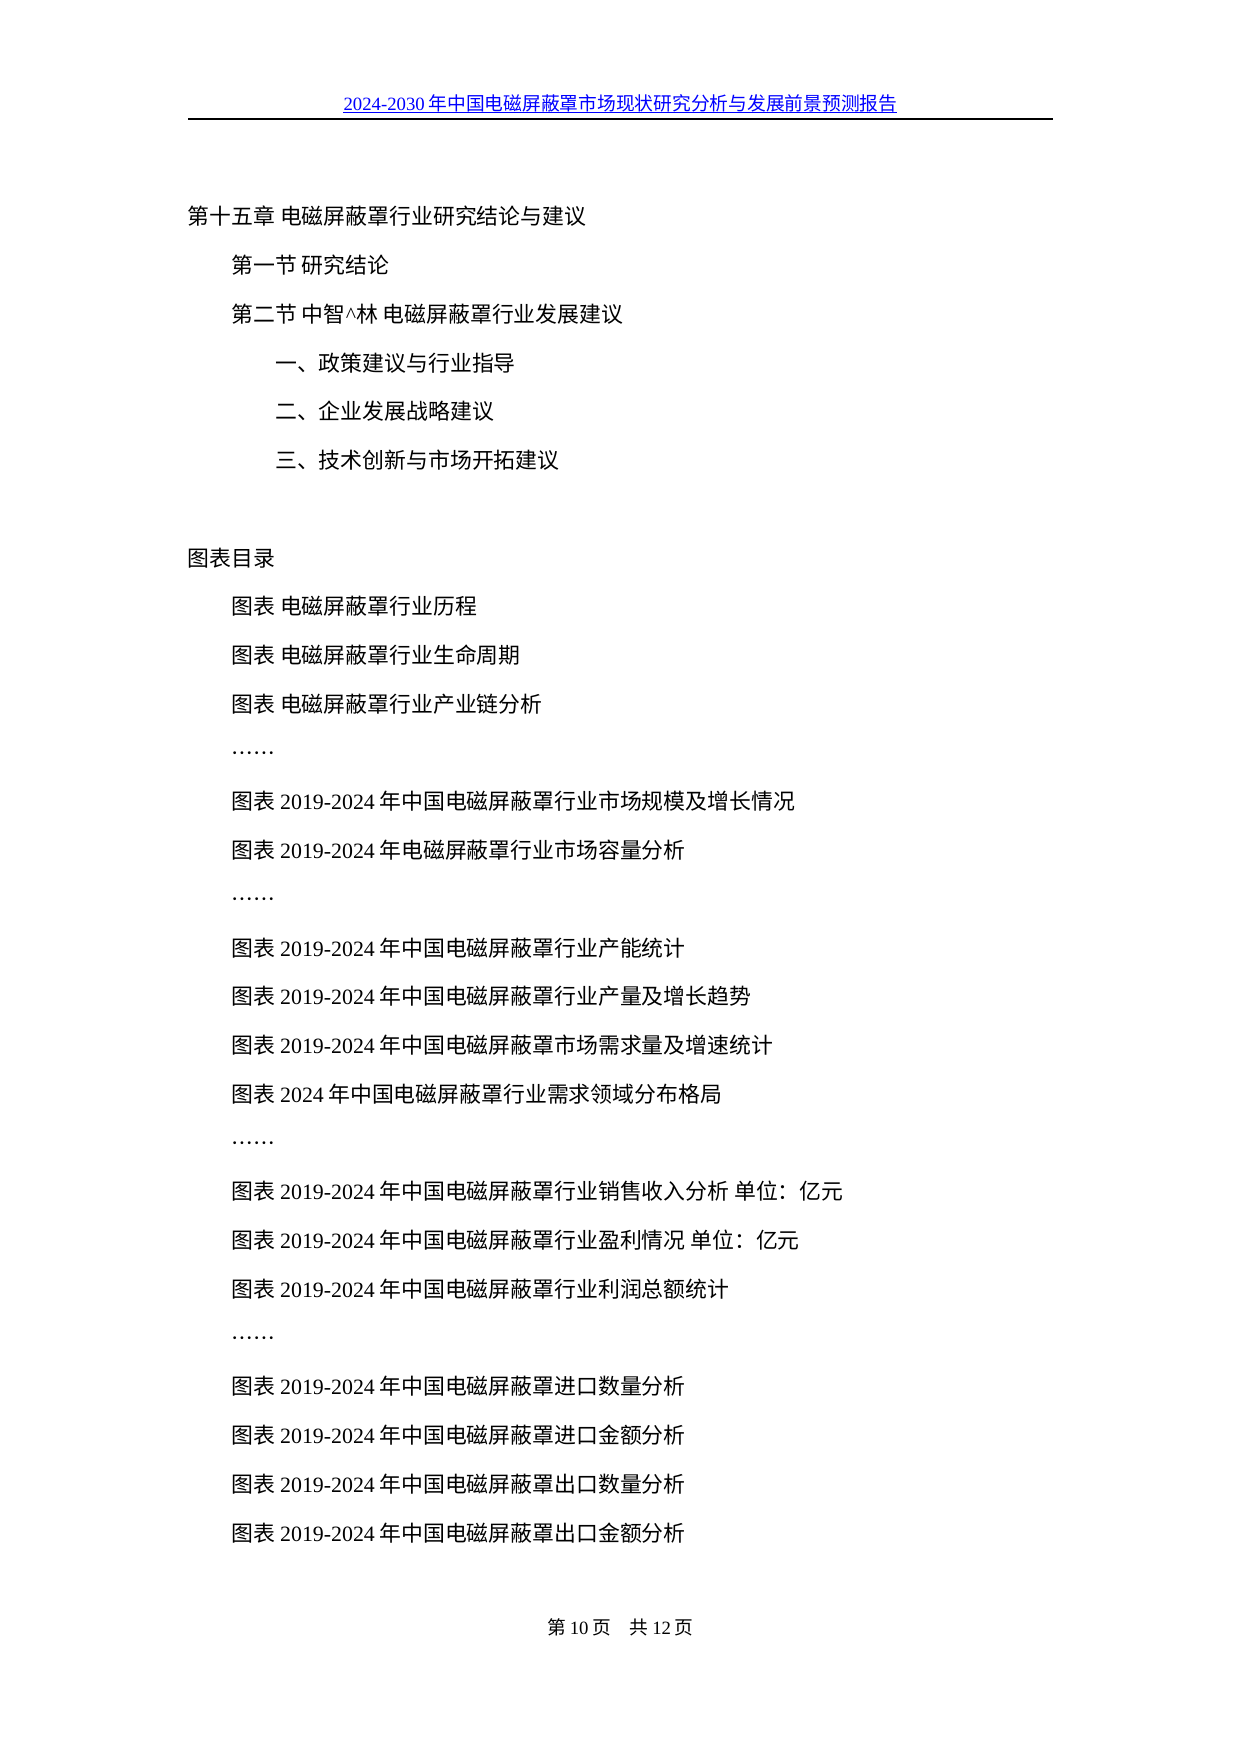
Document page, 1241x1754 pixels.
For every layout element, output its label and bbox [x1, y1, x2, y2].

text [187, 150, 1053, 1548]
